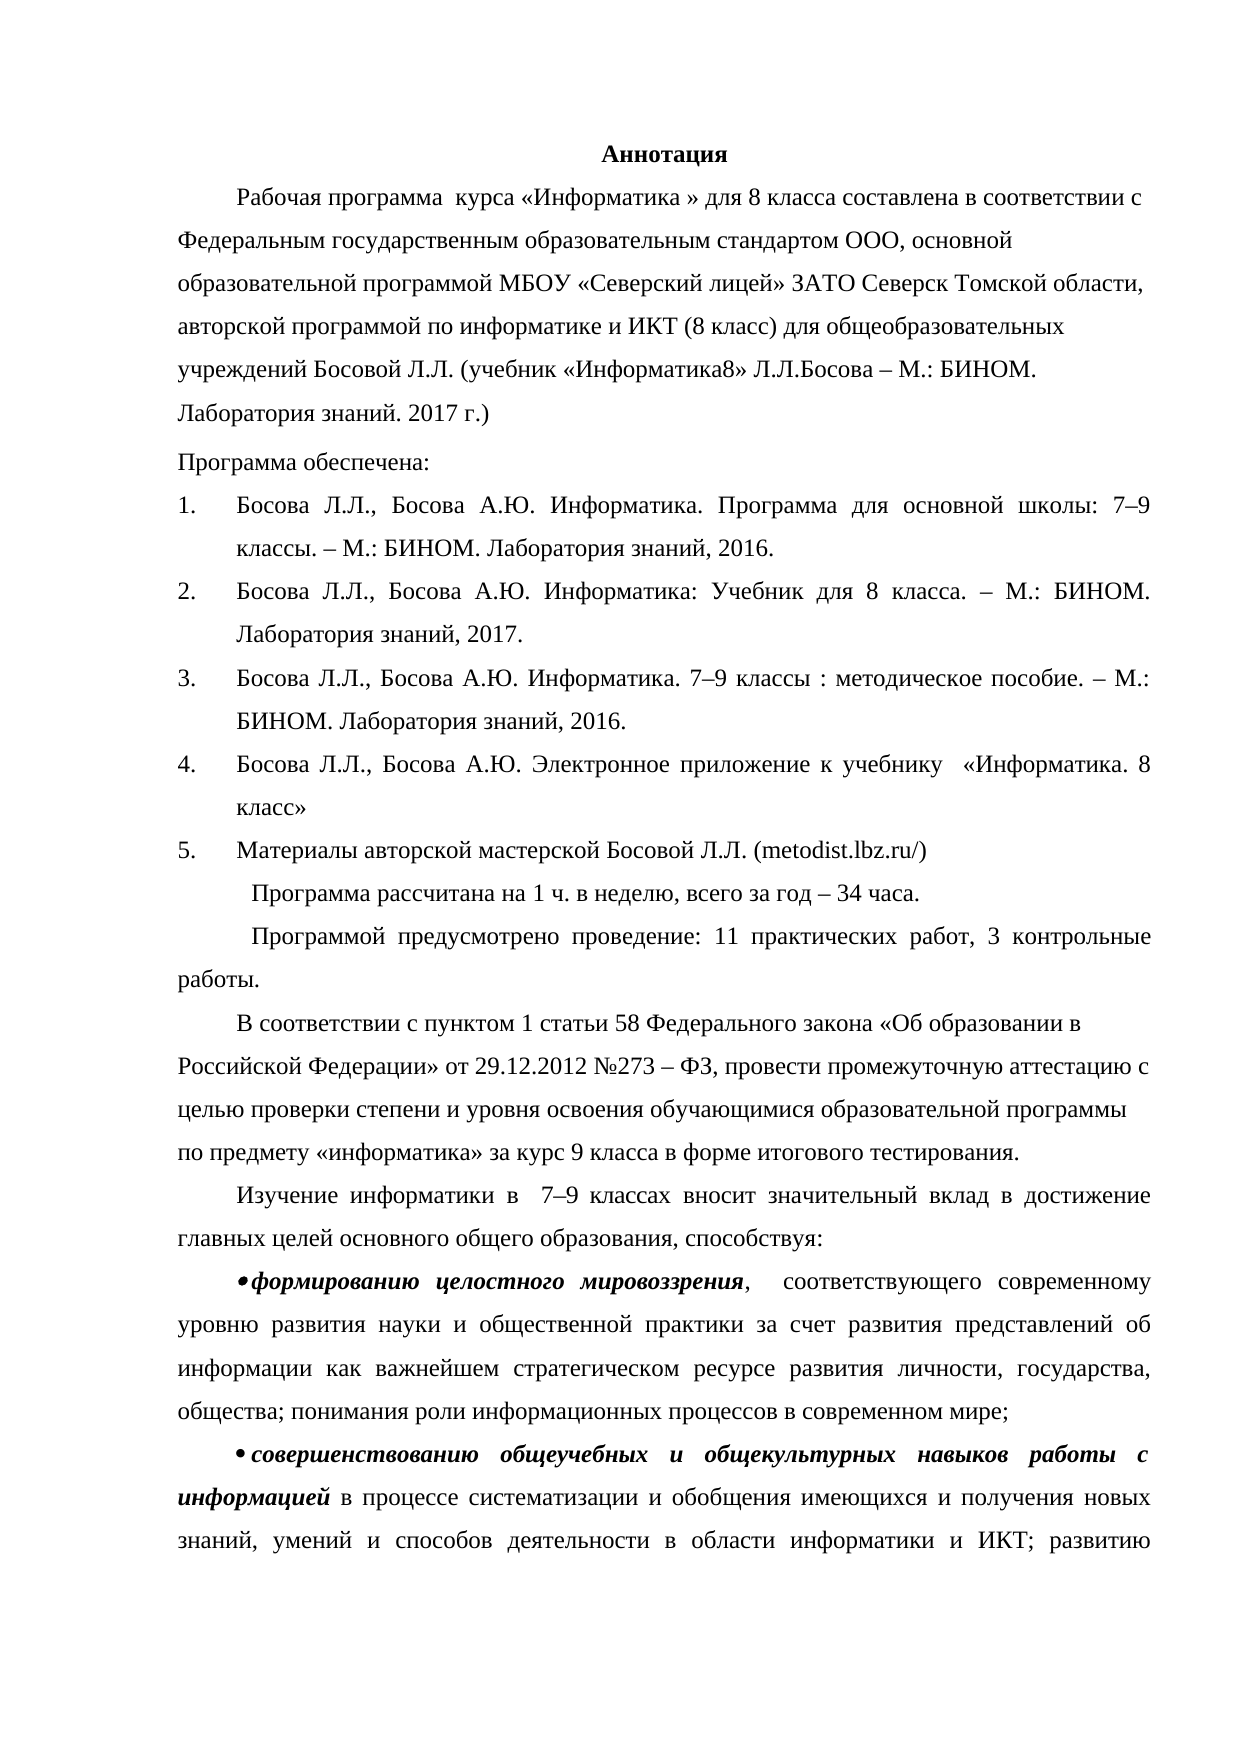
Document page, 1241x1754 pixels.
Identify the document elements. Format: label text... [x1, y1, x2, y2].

list формированию целостного мировоззрения, соответствующего современному уровню развития науки и общественной практики за счет развития представлений об информации как важнейшем стратегическом ресурсе развития личности, государства, общества; понимания роли информационных процессов в современном мире; [177, 1266, 1152, 1424]
text Программой предусмотрено проведение: 11 практических работ, 3 контрольные работы. [177, 921, 1152, 993]
text Рабочая программа курса «Информатика » для 8 класса составлена в соответствии с Федеральным государственным образовательным стандартом ООО, основной образовательной программой МБОУ «Северский лицей» ЗАТО Северск Томской области, авторской программой по информатике и ИКТ (8 класс) для общеобразовательных учреждений Босовой Л.Л. (учебник «Информатика8» Л.Л.Босова – М.: БИНОМ. Лаборатория знаний. 2017 г.) [177, 182, 1152, 426]
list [177, 1439, 1152, 1554]
subtitle Аннотация [177, 139, 1152, 168]
text В соответствии с пунктом 1 статьи 58 Федерального закона «Об образовании в Российской Федерации» от 29.12.2012 №273 – ФЗ, провести промежуточную аттестацию с целью проверки степени и уровня освоения обучающимися образовательной программы по предмету «информатика» за курс 9 класса в форме итогового тестирования. [177, 1008, 1152, 1166]
list Босова Л.Л., Босова А.Ю. Информатика. Программа для основной школы: 7–9 классы. – М.: БИНОМ. Лаборатория знаний, 2016. [177, 490, 1152, 562]
list Материалы авторской мастерской Босовой Л.Л. (metodist.lbz.ru/) [177, 835, 1152, 864]
list Босова Л.Л., Босова А.Ю. Информатика: Учебник для 8 класса. – М.: БИНОМ. Лаборатория знаний, 2017. [177, 576, 1152, 648]
text Программа рассчитана на 1 ч. в неделю, всего за год – 34 часа. [177, 878, 1171, 907]
text Программа обеспечена: [177, 447, 1152, 476]
list Босова Л.Л., Босова А.Ю. Электронное приложение к учебнику «Информатика. 8 класс» [177, 749, 1152, 821]
text Изучение информатики в 7–9 классах вносит значительный вклад в достижение главных целей основного общего образования, способствуя: [177, 1180, 1152, 1252]
list Босова Л.Л., Босова А.Ю. Информатика. 7–9 классы : методическое пособие. – М.: БИНОМ. Лаборатория знаний, 2016. [177, 663, 1152, 734]
